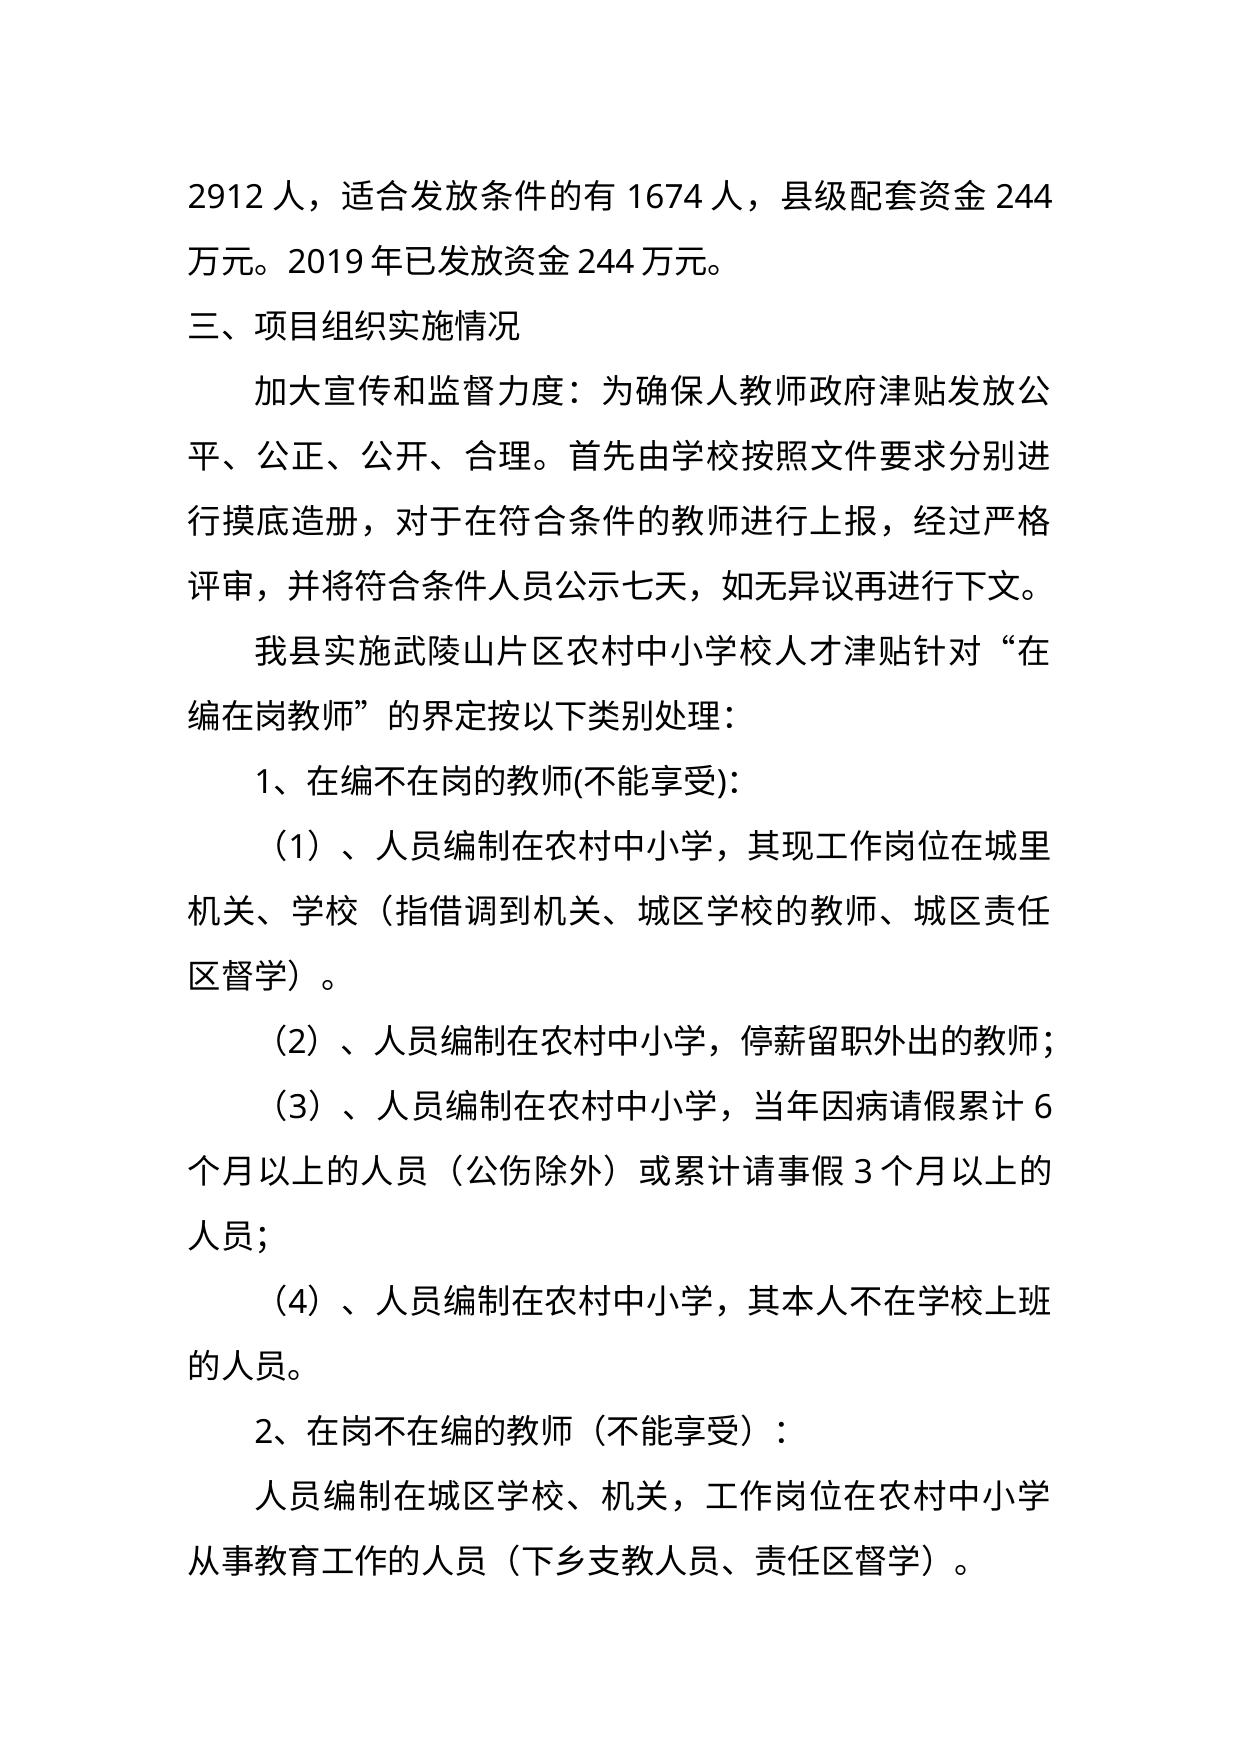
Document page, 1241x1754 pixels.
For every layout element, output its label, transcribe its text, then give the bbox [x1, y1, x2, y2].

text 加大宣传和监督力度：为确保人教师政府津贴发放公平、公正、公开、合理。首先由学校按照文件要求分别进行摸底造册，对于在符合条件的教师进行上报，经过严格评审，并将符合条件人员公示七天，如无异议再进行下文。 [187, 357, 1053, 617]
text 人员编制在城区学校、机关，工作岗位在农村中小学从事教育工作的人员（下乡支教人员、责任区督学）。 [187, 1462, 1053, 1592]
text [187, 162, 1053, 292]
text （4）、人员编制在农村中小学，其本人不在学校上班的人员。 [187, 1267, 1053, 1397]
text 三、项目组织实施情况 [187, 292, 1053, 357]
text （3）、人员编制在农村中小学，当年因病请假累计6个月以上的人员（公伤除外）或累计请事假3个月以上的人员； [187, 1072, 1053, 1267]
text 我县实施武陵山片区农村中小学校人才津贴针对“在编在岗教师”的界定按以下类别处理： [187, 617, 1053, 747]
text （2）、人员编制在农村中小学，停薪留职外出的教师； [187, 1007, 1053, 1072]
text （1）、人员编制在农村中小学，其现工作岗位在城里机关、学校（指借调到机关、城区学校的教师、城区责任区督学）。 [187, 812, 1053, 1007]
text 1、在编不在岗的教师(不能享受)： [187, 747, 1053, 812]
text 2、在岗不在编的教师（不能享受）： [187, 1397, 1053, 1462]
